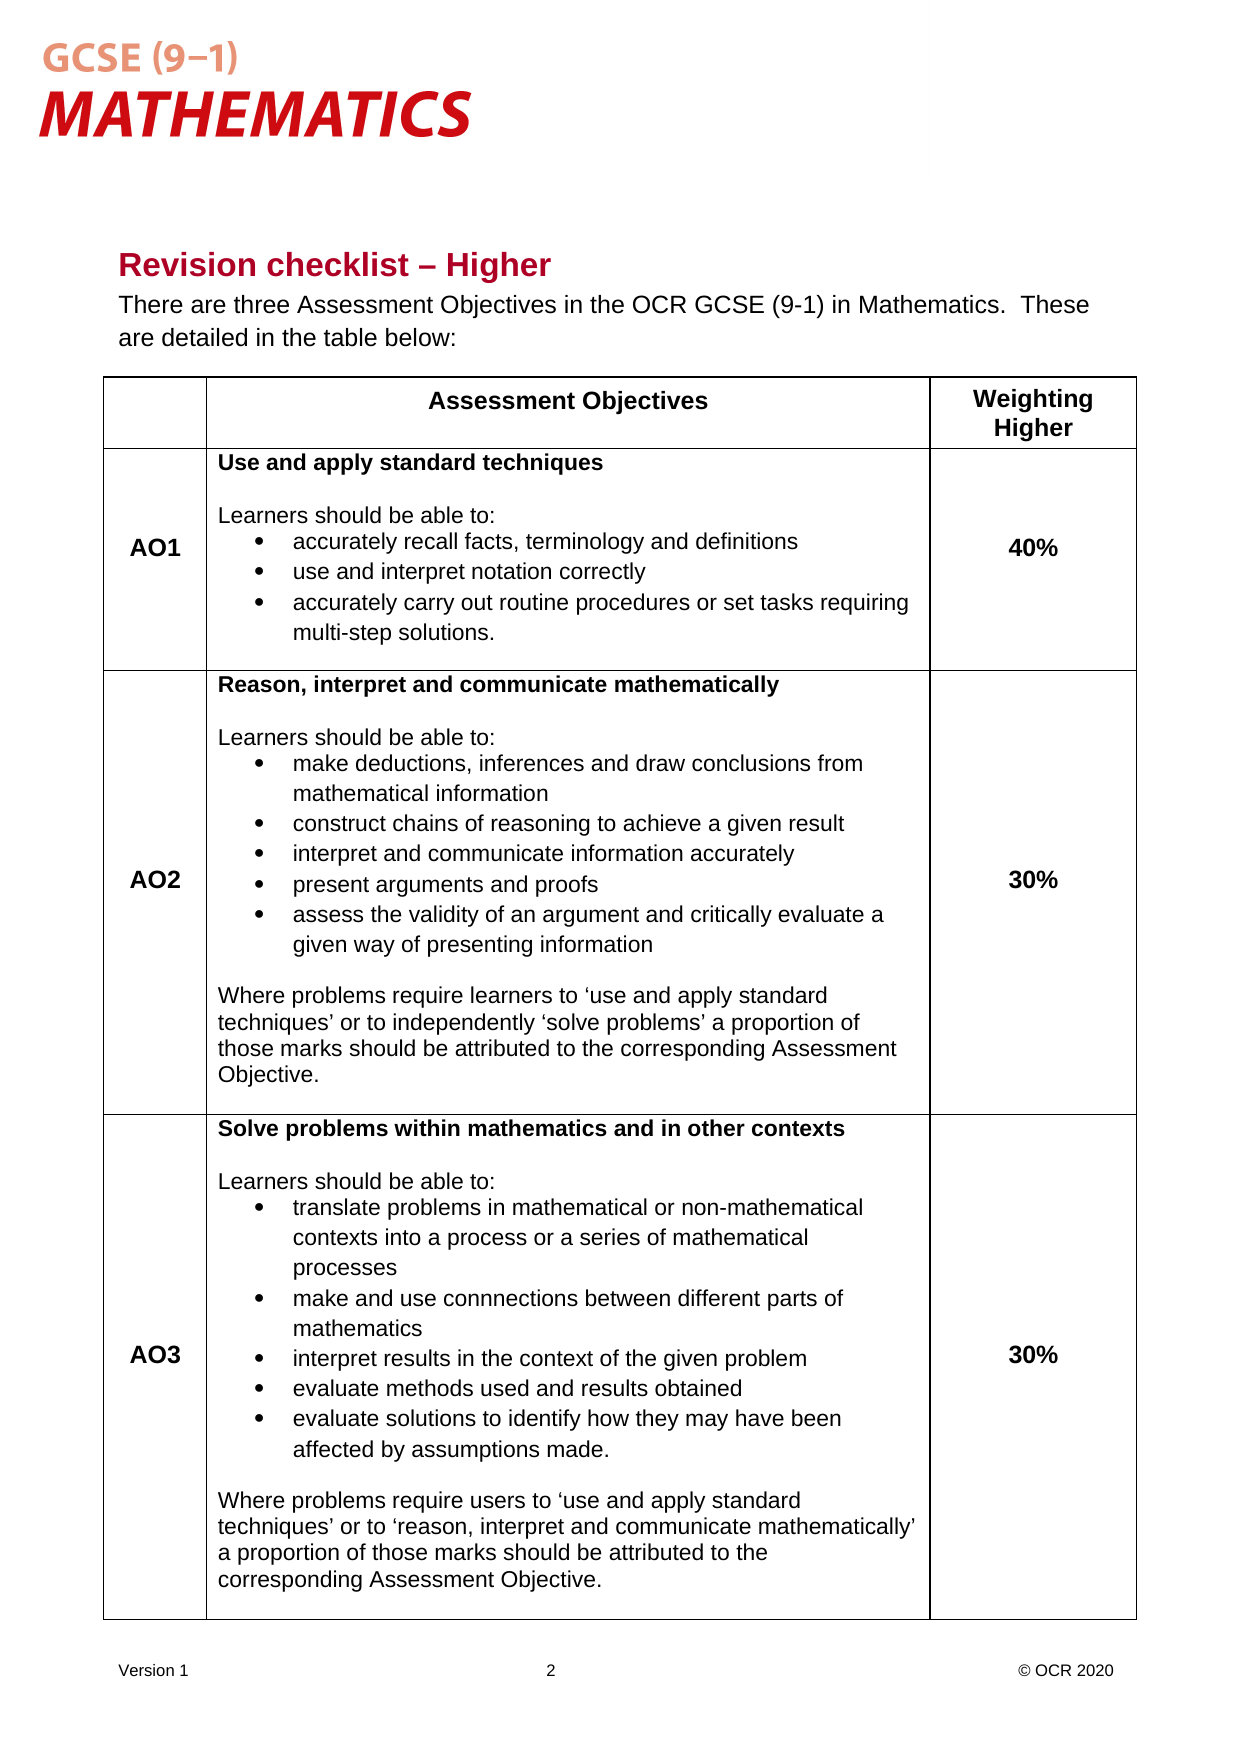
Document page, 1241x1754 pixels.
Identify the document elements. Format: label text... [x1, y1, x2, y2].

picture [0, 0, 1233, 175]
table_cell AO2 [104, 671, 206, 1114]
text There are three Assessment Objectives in the OCR GCSE (9-1) in Mathematics. These are detailed in the table below: [118, 289, 1122, 351]
subtitle Revision checklist – Higher [118, 175, 1122, 283]
table_cell 30% [931, 671, 1136, 1114]
table_cell Use and apply standard techniques Learners should be able to: accurately recall facts, terminology and definitions use and interpret notation correctly accurately carry out routine procedures or set tasks requiring multi-step solutions. [207, 449, 929, 670]
table_cell 40% [931, 449, 1136, 670]
table_cell 30% [931, 1115, 1136, 1618]
table_header Weighting Higher [931, 378, 1136, 448]
table_cell AO3 [104, 1115, 206, 1618]
table_header Assessment Objectives [207, 378, 929, 448]
table_header [104, 378, 206, 448]
table_cell AO1 [104, 449, 206, 670]
table_cell Reason, interpret and communicate mathematically Learners should be able to: make deductions, inferences and draw conclusions from mathematical information construct chains of reasoning to achieve a given result interpret and communicate information accurately present arguments and proofs assess the validity of an argument and critically evaluate a given way of presenting information Where problems require learners to ‘use and apply standard techniques’ or to independently ‘solve problems’ a proportion of those marks should be attributed to the corresponding Assessment Objective. [207, 671, 929, 1114]
table_cell Solve problems within mathematics and in other contexts Learners should be able to: translate problems in mathematical or non-mathematical contexts into a process or a series of mathematical processes make and use connnections between different parts of mathematics interpret results in the context of the given problem evaluate methods used and results obtained evaluate solutions to identify how they may have been affected by assumptions made. Where problems require users to ‘use and apply standard techniques’ or to ‘reason, interpret and communicate mathematically’ a proportion of those marks should be attributed to the corresponding Assessment Objective. [207, 1115, 929, 1618]
